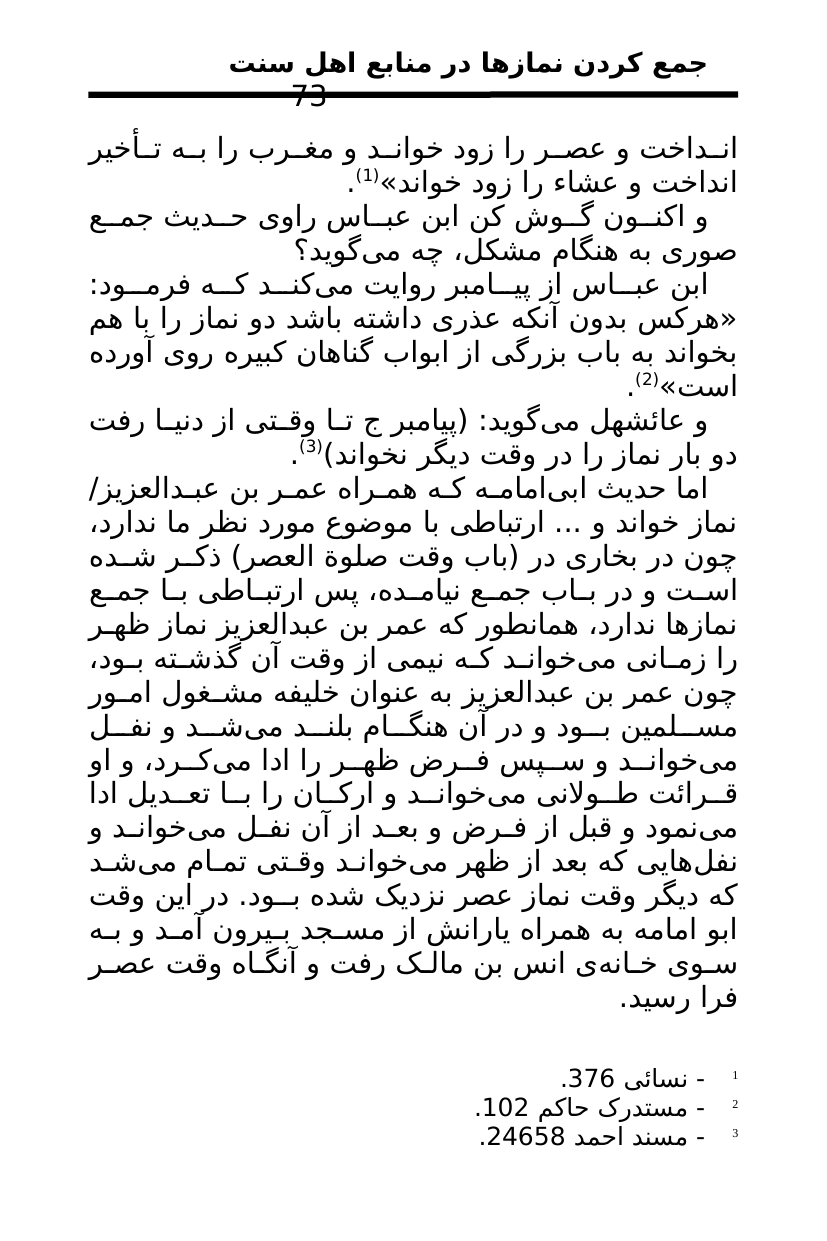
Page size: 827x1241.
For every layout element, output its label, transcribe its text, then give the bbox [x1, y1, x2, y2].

text اما حدیث ابی‌امامه که همراه عمر بن عبدالعزیز/ نماز خواند و ... ارتباطی با موضوع مورد نظر ما ندارد، چون در بخاری در (باب وقت صلوة العصر) ذکر شده است و در باب جمع نیامده، پس ارتباطی با جمع نمازها ندارد، همانطور که عمر بن عبدالعزیز نماز ظهر را زمانی می‌خواند که نیمی از وقت آن گذشته بود، چون عمر بن عبدالعزیز به عنوان خلیفه مشغول امور مسلمین بود و در آن هنگام بلند می‌شد و نفل می‌خواند و سپس فرض ظهر را ادا می‌کرد، و او قرائت طولانی می‌خواند و ارکان را با تعدیل ادا می‌نمود و قبل از فرض و بعد از آن نفل می‌خواند و نفل‌هایی که بعد از ظهر می‌خواند وقتی تمام می‌شد که دیگر وقت نماز عصر نزدیک شده بود. در این وقت ابو امامه به همراه یارانش از مسجد بیرون آمد و به سوی خانه‌ی انس بن مالک رفت و آنگاه وقت عصر فرا رسید. [89, 471, 738, 1014]
text و اکنون گوش کن ابن عباس راوی حدیث جمع صوری به هنگام مشکل، چه می‌گوید؟ [89, 199, 738, 267]
text ابن عباس از پیامبر روایت می‌کند که فرمود: «هرکس بدون آنکه عذری داشته باشد دو نماز را با هم بخواند به باب بزرگی از ابواب گناهان کبیره روی آورده است»(). [89, 267, 738, 403]
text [89, 132, 738, 199]
text و عائشهل می‌گوید: (پیامبر ج تا وقتی از دنیا رفت دو بار نماز را در وقت دیگر نخواند)(). [89, 403, 738, 471]
